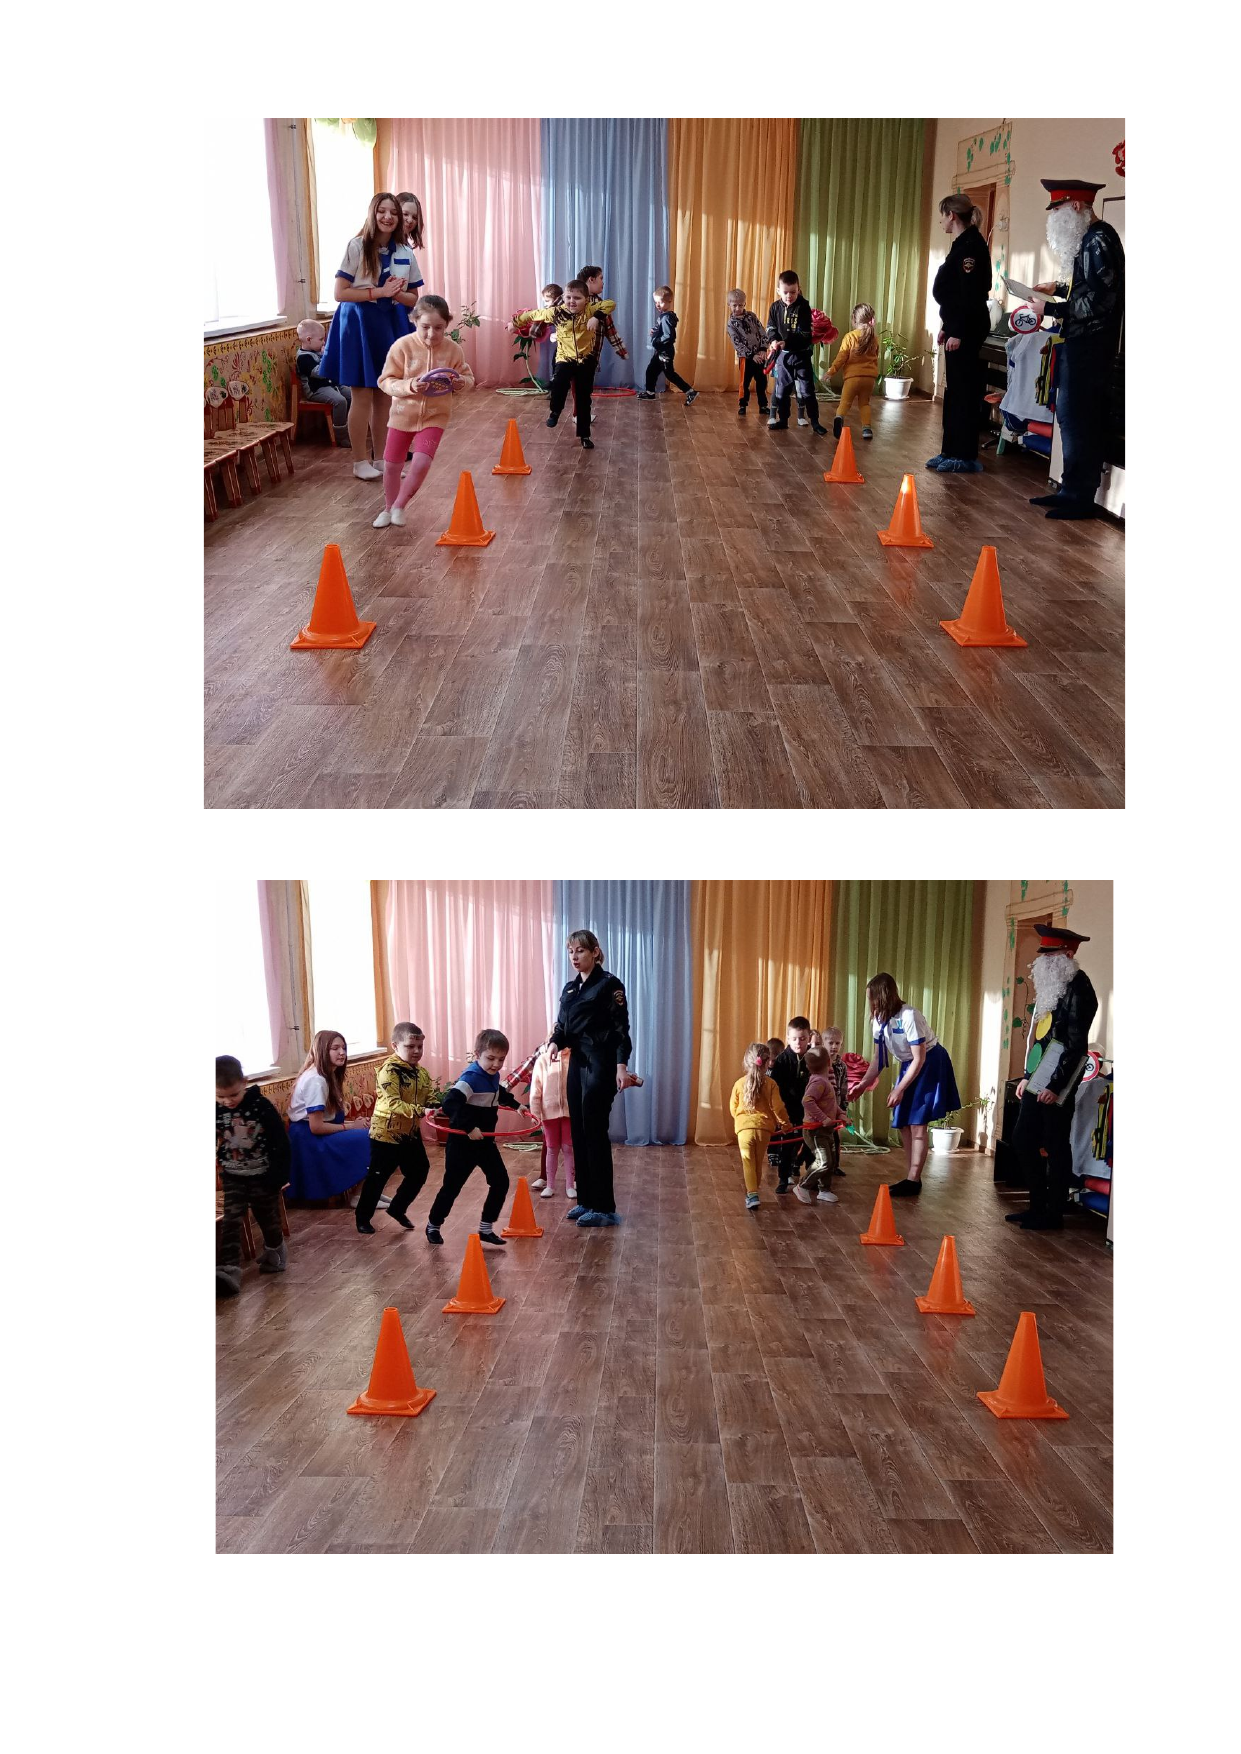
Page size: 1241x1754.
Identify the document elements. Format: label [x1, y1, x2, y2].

picture [215, 880, 1114, 1554]
picture [203, 118, 1125, 809]
